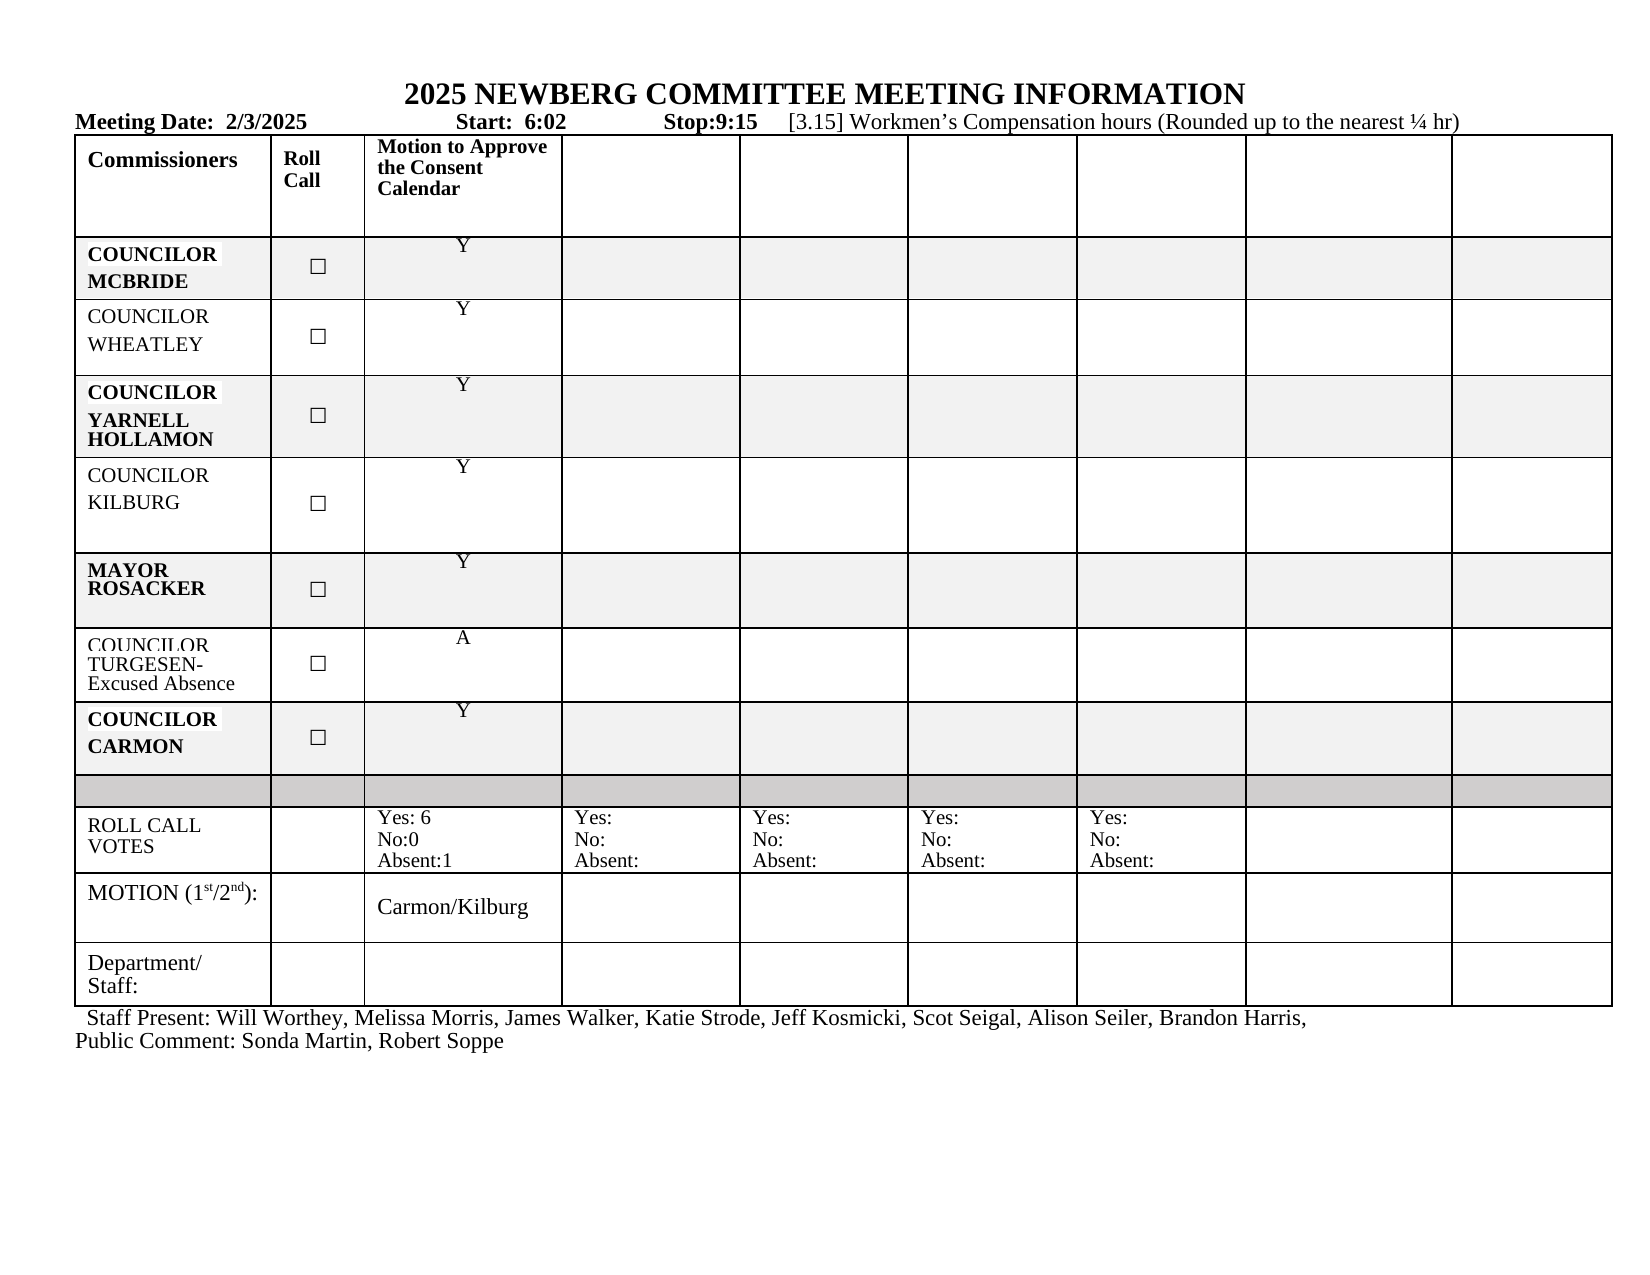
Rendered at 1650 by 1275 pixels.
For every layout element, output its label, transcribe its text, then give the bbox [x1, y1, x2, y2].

table_cell MOTION (1st/2nd): [76, 874, 270, 942]
table_cell Yes: No: Absent: [563, 808, 739, 872]
table_cell [563, 703, 739, 774]
table_header Commissioners [76, 136, 270, 236]
table_header [1453, 136, 1611, 236]
table_header [1078, 136, 1245, 236]
table_cell [1453, 943, 1611, 1005]
table_cell [365, 776, 561, 806]
table_cell [365, 943, 561, 1005]
table_cell [909, 376, 1076, 457]
text 2025 NEWBERG COMMITTEE MEETING INFORMATION [75, 75, 1575, 111]
table_cell [741, 629, 907, 701]
table_cell [1078, 238, 1245, 298]
table_cell [563, 554, 739, 627]
table_cell Department/ Staff: [76, 943, 270, 1005]
table_header [563, 136, 739, 236]
table_cell [1078, 376, 1245, 457]
text Meeting Date: 2/3/2025 Start: 6:02 Stop:9:15 [3.15] Workmen’s Compensation hours (Rounded up to the nearest ¼ hr) [75, 111, 1575, 134]
table_cell COUNCILOR KILBURG [76, 458, 270, 552]
table_cell COUNCILOR YARNELL HOLLAMON [76, 376, 270, 457]
table_cell [1247, 458, 1451, 552]
table_cell Yes: 6 No:0 Absent:1 [365, 808, 561, 872]
table_cell Y [365, 376, 561, 457]
table_cell Y [365, 300, 561, 374]
table_cell [1247, 703, 1451, 774]
table_cell ROLL CALL VOTES [76, 808, 270, 872]
table_cell [741, 238, 907, 298]
table_header [1247, 136, 1451, 236]
table_cell [909, 458, 1076, 552]
table_cell MAYOR ROSACKER [76, 554, 270, 627]
table_cell [272, 874, 364, 942]
table_cell Y [365, 458, 561, 552]
table_cell COUNCILOR CARMON [76, 703, 270, 774]
table_cell [741, 376, 907, 457]
table_cell [1247, 376, 1451, 457]
table_cell A [365, 629, 561, 701]
table_cell [1453, 300, 1611, 374]
table_cell [1453, 629, 1611, 701]
table_cell [1247, 554, 1451, 627]
table_cell [563, 300, 739, 374]
table_cell [1453, 776, 1611, 806]
table_cell [1453, 808, 1611, 872]
table_cell Carmon/Kilburg [365, 874, 561, 942]
table_cell [741, 776, 907, 806]
table_cell [563, 458, 739, 552]
table_cell [1453, 554, 1611, 627]
table_cell [1247, 238, 1451, 298]
table_cell [1453, 376, 1611, 457]
table_cell [1453, 703, 1611, 774]
table_cell [1453, 458, 1611, 552]
table_cell Yes: No: Absent: [1078, 808, 1245, 872]
table_cell [741, 703, 907, 774]
table_cell [1247, 776, 1451, 806]
table_cell [1247, 943, 1451, 1005]
table_cell Y [365, 238, 561, 298]
table_cell Y [365, 703, 561, 774]
table_cell [909, 300, 1076, 374]
table_cell [1247, 874, 1451, 942]
table_cell [563, 629, 739, 701]
table_cell [1078, 943, 1245, 1005]
table_cell [741, 300, 907, 374]
table_cell [563, 874, 739, 942]
table_cell [909, 554, 1076, 627]
table_cell [1453, 238, 1611, 298]
table_cell Yes: No: Absent: [909, 808, 1076, 872]
table_cell COUNCILOR TURGESEN-Excused Absence [76, 629, 270, 701]
table_cell [741, 458, 907, 552]
table_cell [1078, 300, 1245, 374]
table_cell [741, 554, 907, 627]
table_cell [1453, 874, 1611, 942]
table_cell [909, 703, 1076, 774]
table_header Roll Call [272, 136, 364, 236]
table_cell [1078, 458, 1245, 552]
table_cell [741, 943, 907, 1005]
table_cell [1247, 300, 1451, 374]
table_cell [563, 376, 739, 457]
table_cell Y [365, 554, 561, 627]
table_header [909, 136, 1076, 236]
table_cell [272, 943, 364, 1005]
text Public Comment: Sonda Martin, Robert Soppe [75, 1030, 1575, 1053]
table_cell [563, 238, 739, 298]
table_cell COUNCILOR MCBRIDE [76, 238, 270, 298]
table_cell [76, 776, 270, 806]
table_cell [1078, 629, 1245, 701]
table_cell [1247, 808, 1451, 872]
table_cell [909, 776, 1076, 806]
text Staff Present: Will Worthey, Melissa Morris, James Walker, Katie Strode, Jeff Kosmicki, Scot Seigal, Alison Seiler, Brandon Harris, [75, 1007, 1575, 1030]
table_cell [563, 943, 739, 1005]
table_cell [1247, 629, 1451, 701]
table_cell [563, 776, 739, 806]
table_cell Yes: No: Absent: [741, 808, 907, 872]
table_cell COUNCILOR WHEATLEY [76, 300, 270, 374]
table_cell [1078, 874, 1245, 942]
table_cell [1078, 776, 1245, 806]
table_cell [909, 238, 1076, 298]
table_cell [909, 943, 1076, 1005]
table_cell [272, 808, 364, 872]
table_cell [741, 874, 907, 942]
table_cell [1078, 703, 1245, 774]
table_header [741, 136, 907, 236]
table_cell [909, 874, 1076, 942]
table_cell [909, 629, 1076, 701]
table_cell [272, 776, 364, 806]
table_cell [1078, 554, 1245, 627]
table_header Motion to Approve the Consent Calendar [365, 136, 561, 236]
